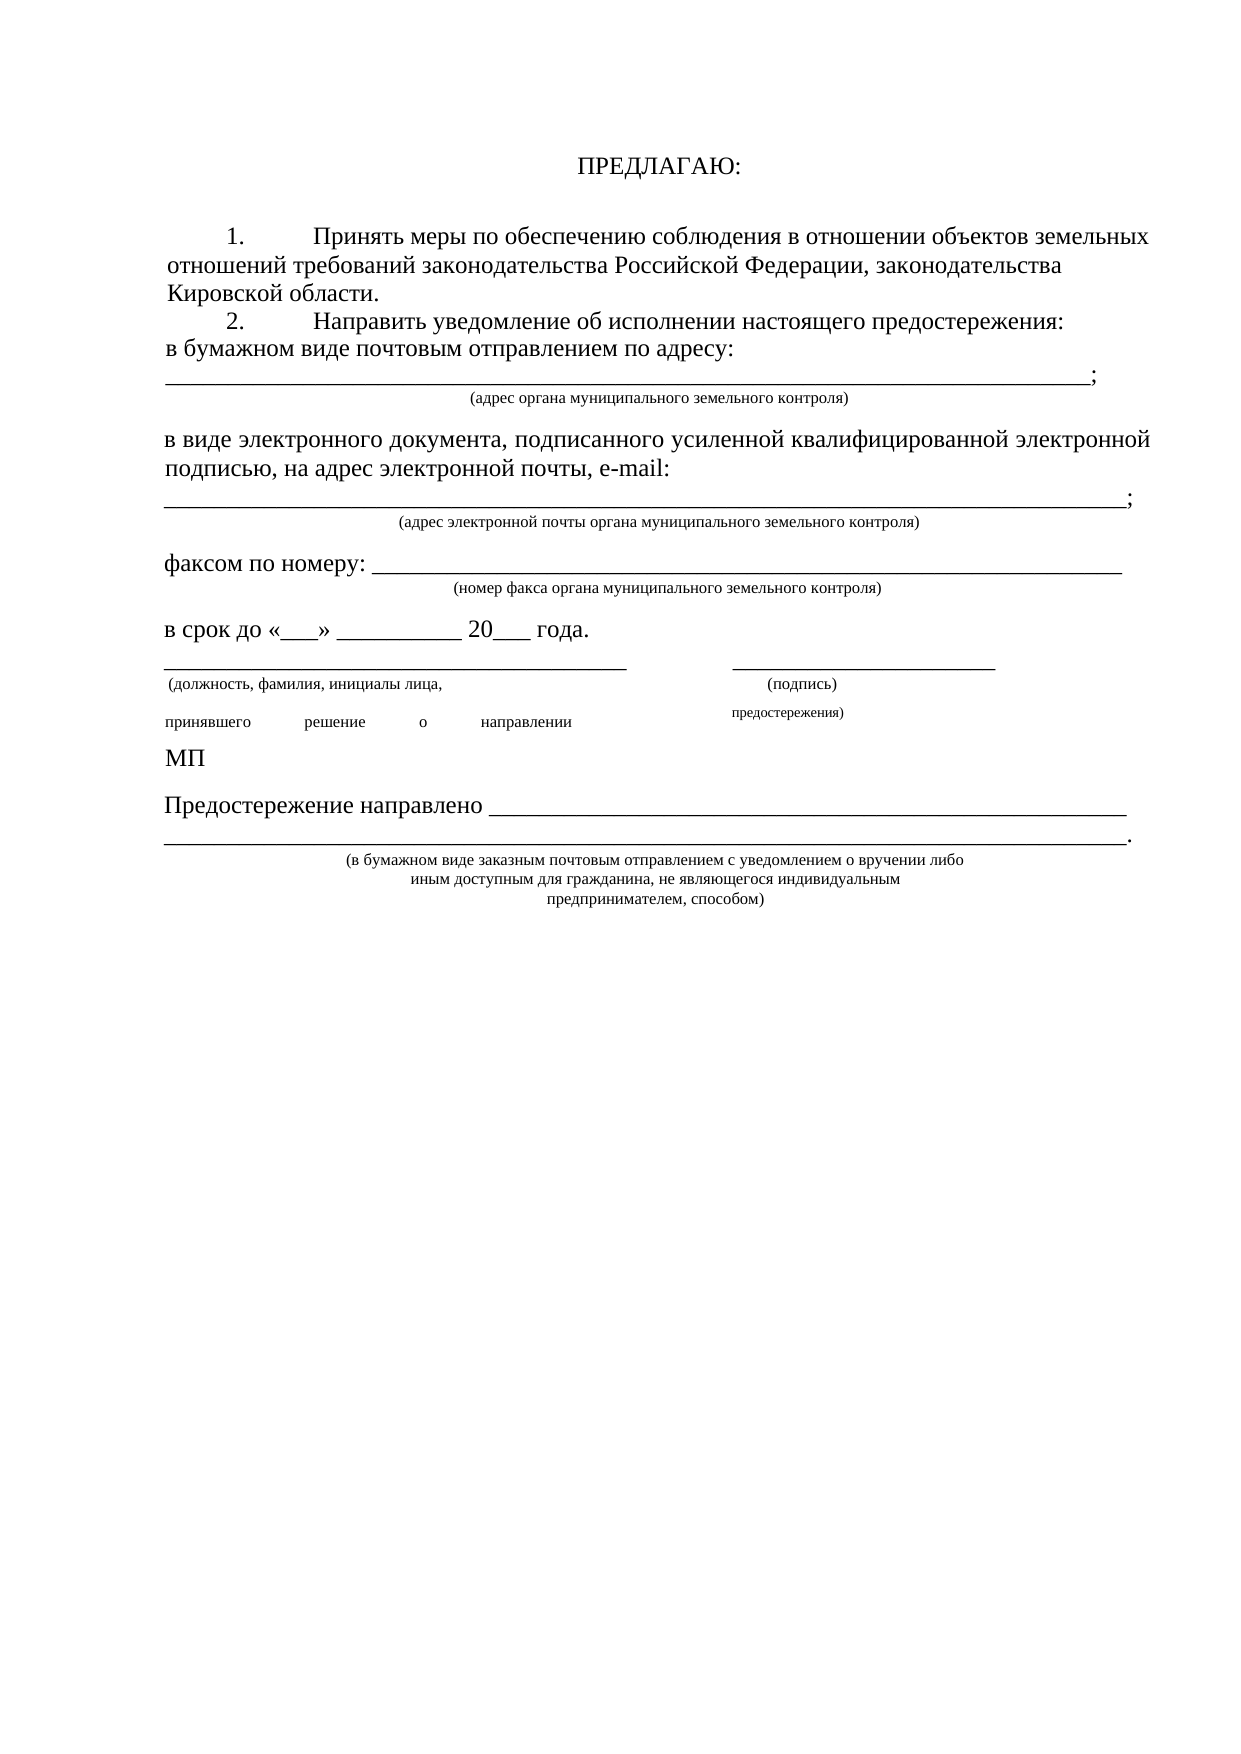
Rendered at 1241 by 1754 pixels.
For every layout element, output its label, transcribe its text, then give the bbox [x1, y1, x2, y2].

list Принять меры по обеспечению соблюдения в отношении объектов земельных отношений требований законодательства Российской Федерации, законодательства Кировской области. [167, 222, 1152, 307]
text (номер факса органа муниципального земельного контроля) [165, 578, 1153, 597]
text в виде электронного документа, подписанного усиленной квалифицированной электронной подписью, на адрес электронной почты, e-mail: [164, 425, 1152, 481]
text _____________________________________________________________________________. [164, 820, 1152, 848]
text ПРЕДЛАГАЮ: [165, 152, 1153, 180]
text факсом по номеру: ____________________________________________________________ [164, 549, 1152, 577]
text в бумажном виде почтовым отправлением по адресу: __________________________________________________________________________; [165, 335, 1152, 388]
list Направить уведомление об исполнении настоящего предостережения: [167, 308, 1152, 335]
text (должность, фамилия, инициалы лица, (подпись) принявшего решение о направлении предостережения) МП [164, 674, 844, 772]
text Предостережение направлено ___________________________________________________ [164, 791, 1152, 819]
text _____________________________________ _____________________ [164, 644, 1152, 673]
text (адрес органа муниципального земельного контроля) [165, 388, 1153, 407]
text (в бумажном виде заказным почтовым отправлением с уведомлением о вручении либо иным доступным для гражданина, не являющегося индивидуальным предпринимателем, способом) [345, 849, 965, 908]
text в срок до «___» __________ 20___ года. [164, 615, 1152, 643]
text (адрес электронной почты органа муниципального земельного контроля) [165, 512, 1153, 531]
text _____________________________________________________________________________; [164, 483, 1152, 511]
